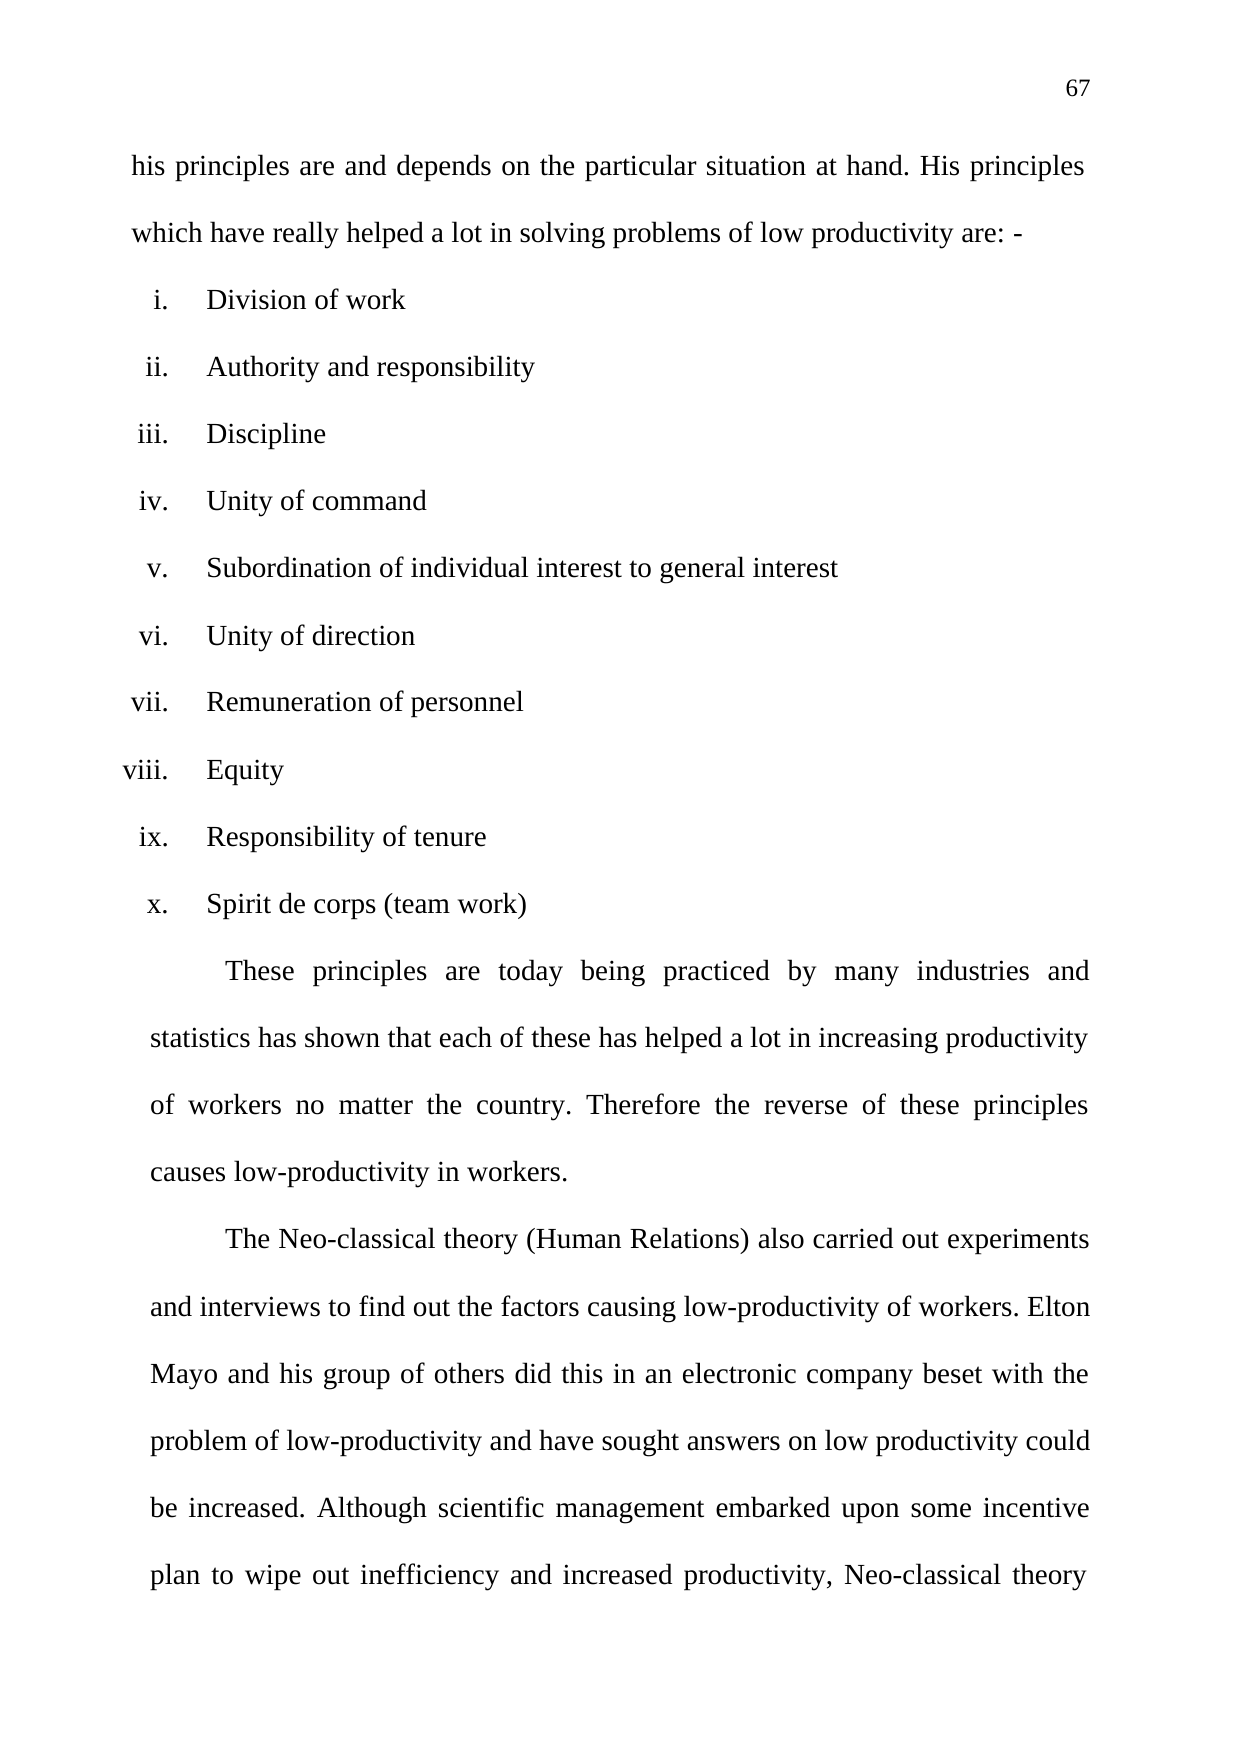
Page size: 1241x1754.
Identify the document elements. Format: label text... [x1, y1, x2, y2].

list Unity of command [139, 483, 1103, 517]
list Spirit de corps (team work) [147, 886, 1103, 919]
list Division of work [153, 282, 1103, 316]
text The Neo-classical theory (Human Relations) also carried out experiments and interviews to find out the factors causing low-productivity of workers. Elton Mayo and his group of others did this in an electronic company beset with the problem of low-productivity and have sought answers on low productivity could be increased. Although scientific management embarked upon some incentive plan to wipe out inefficiency and increased productivity, Neo-classical theory [150, 1222, 1091, 1591]
list Discipline [137, 416, 1103, 450]
list Equity [122, 752, 1103, 785]
list Subordination of individual interest to general interest [147, 551, 1103, 584]
text his principles are and depends on the particular situation at hand. His principles which have really helped a lot in solving problems of low productivity are: - [131, 148, 1089, 248]
list Unity of direction [139, 618, 1103, 651]
list Authority and responsibility [145, 349, 1103, 383]
text These principles are today being practiced by many industries and statistics has shown that each of these has helped a lot in increasing productivity of workers no matter the country. Therefore the reverse of these principles causes low-productivity in workers. [150, 953, 1090, 1188]
list Responsibility of tenure [139, 819, 1103, 852]
list Remuneration of personnel [131, 684, 1103, 718]
